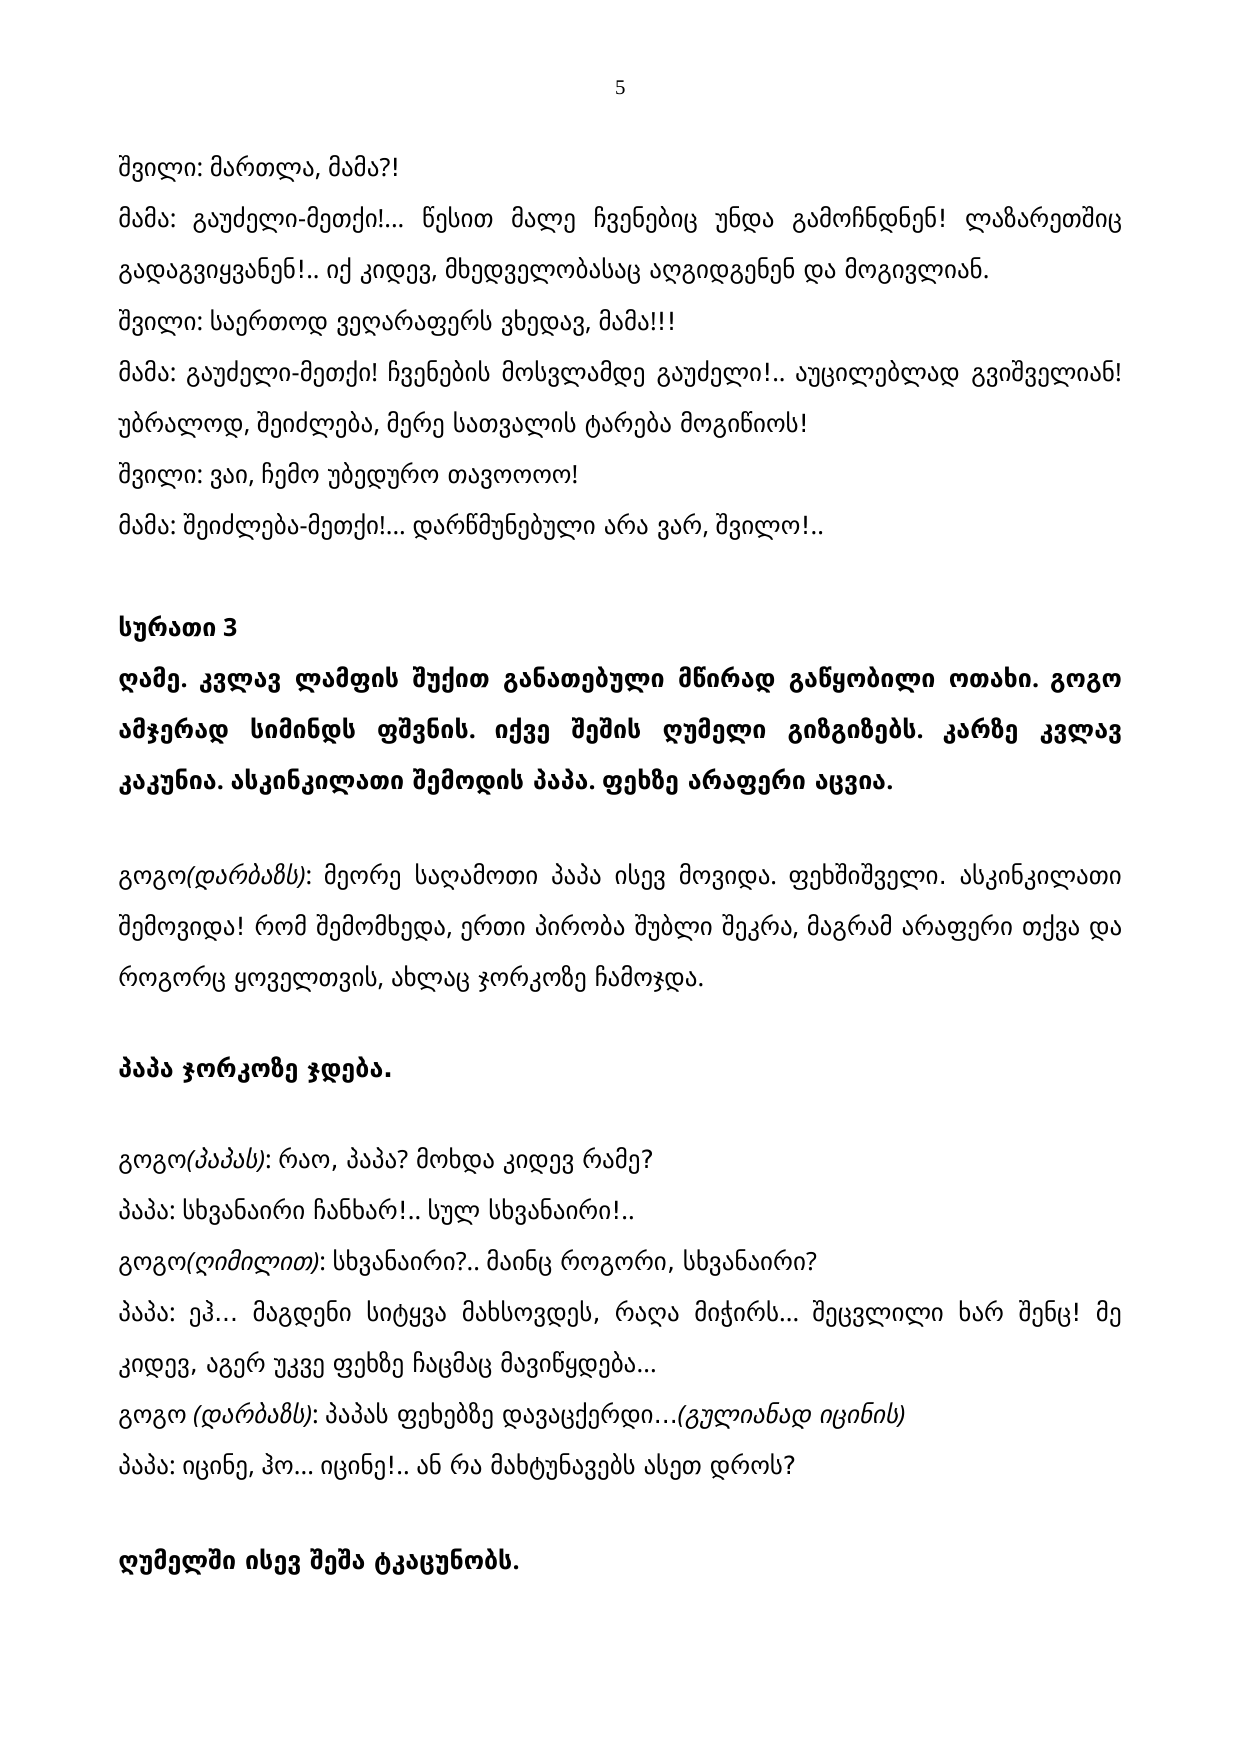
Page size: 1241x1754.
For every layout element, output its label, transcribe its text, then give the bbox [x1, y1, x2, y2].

text გოგო (დარბაზს): პაპას ფეხებზე დავაცქერდი...(გულიანად იცინის) [118, 1397, 1122, 1431]
text გოგო(პაპას): რაო, პაპა? მოხდა კიდევ რამე? [118, 1142, 1122, 1176]
text მამა: შეიძლება-მეთქი!... დარწმუნებული არა ვარ, შვილო!.. [118, 507, 1122, 541]
text მამა: გაუძელი-მეთქი!... წესით მალე ჩვენებიც უნდა გამოჩნდნენ! ლაზარეთშიც გადაგვიყვანენ!.. იქ კიდევ, მხედველობასაც აღგიდგენენ და მოგივლიან. [118, 201, 1122, 286]
text პაპა ჯორკოზე ჯდება. [118, 1054, 1122, 1083]
text შვილი: ვაი, ჩემო უბედურო თავოოოო! [118, 456, 1122, 490]
text პაპა: ეჰ... მაგდენი სიტყვა მახსოვდეს, რაღა მიჭირს... შეცვლილი ხარ შენც! მე კიდევ, აგერ უკვე ფეხზე ჩაცმაც მავიწყდება... [118, 1295, 1122, 1380]
text ღუმელში ისევ შეშა ტკაცუნობს. [118, 1543, 1122, 1577]
text პაპა: იცინე, ჰო... იცინე!.. ან რა მახტუნავებს ასეთ დროს? [118, 1448, 1122, 1482]
text შვილი: საერთოდ ვეღარაფერს ვხედავ, მამა!!! [118, 303, 1122, 337]
text გოგო(დარბაზს): მეორე საღამოთი პაპა ისევ მოვიდა. ფეხშიშველი. ასკინკილათი შემოვიდა! რომ შემომხედა, ერთი პირობა შუბლი შეკრა, მაგრამ არაფერი თქვა და როგორც ყოველთვის, ახლაც ჯორკოზე ჩამოჯდა. [118, 857, 1122, 993]
text მამა: გაუძელი-მეთქი! ჩვენების მოსვლამდე გაუძელი!.. აუცილებლად გვიშველიან! უბრალოდ, შეიძლება, მერე სათვალის ტარება მოგიწიოს! [118, 354, 1122, 439]
text პაპა: სხვანაირი ჩანხარ!.. სულ სხვანაირი!.. [118, 1193, 1122, 1227]
text ღამე. კვლავ ლამფის შუქით განათებული მწირად გაწყობილი ოთახი. გოგო ამჯერად სიმინდს ფშვნის. იქვე შეშის ღუმელი გიზგიზებს. კარზე კვლავ კაკუნია. ასკინკილათი შემოდის პაპა. ფეხზე არაფერი აცვია. [118, 660, 1122, 797]
text შვილი: მართლა, მამა?! [118, 150, 1122, 184]
text გოგო(ღიმილით): სხვანაირი?.. მაინც როგორი, სხვანაირი? [118, 1244, 1122, 1278]
text სურათი 3 [118, 609, 1122, 643]
